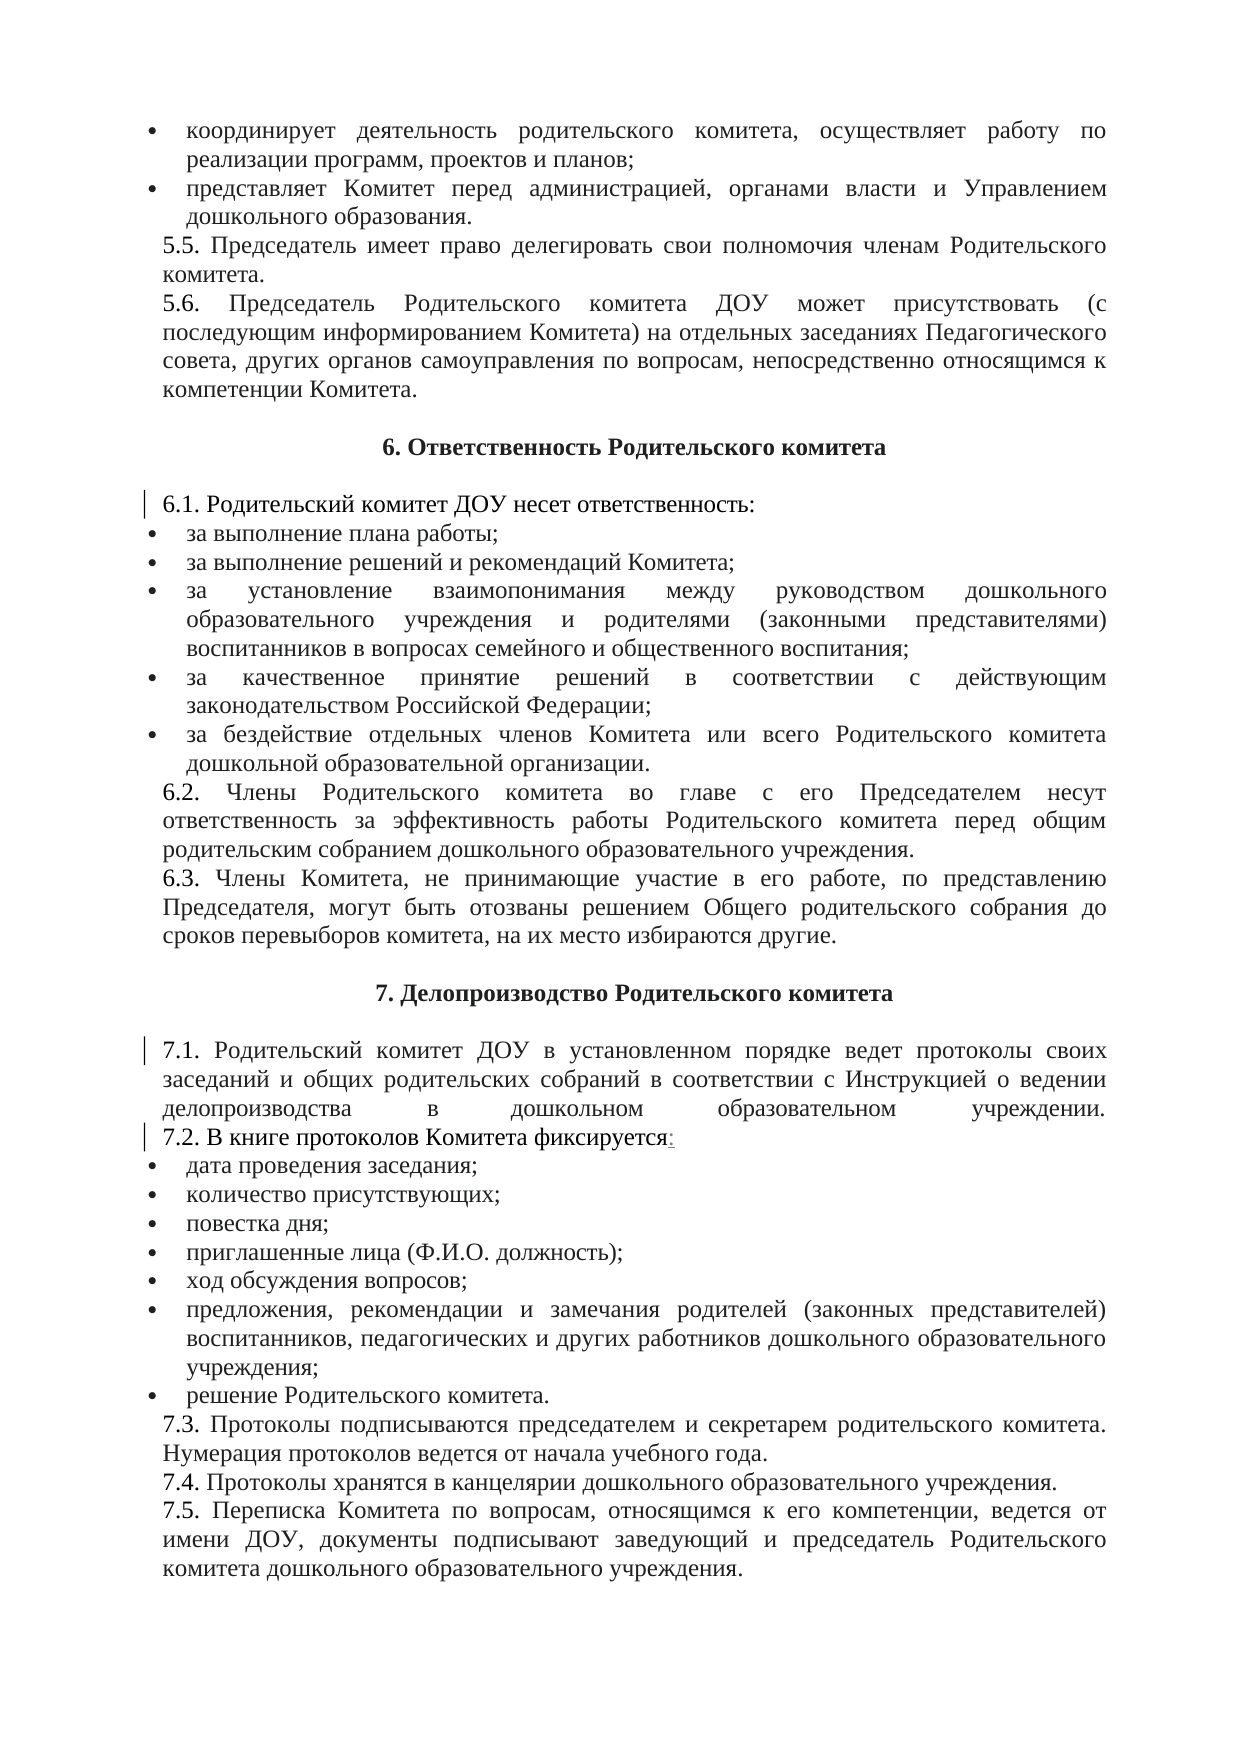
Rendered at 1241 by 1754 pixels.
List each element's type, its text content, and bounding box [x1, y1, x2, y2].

list В книге протоколов Комитета фиксируется: [162, 1122, 1140, 1150]
list приглашенные лица (Ф.И.О. должность); [148, 1237, 1140, 1265]
subtitle Делопроизводство Родительского комитета [375, 978, 1140, 1007]
list за выполнение решений и рекомендаций Комитета; [148, 547, 1140, 575]
list за установление взаимопонимания между руководством дошкольного образовательного учреждения и родителями (законными представителями) воспитанников в вопросах семейного и общественного воспитания; [148, 575, 1107, 662]
list представляет Комитет перед администрацией, органами власти и Управлением дошкольного образования. [148, 173, 1108, 230]
list Родительский комитет ДОУ несет ответственность: [162, 489, 1140, 518]
list Члены Комитета, не принимающие участие в его работе, по представлению Председателя, могут быть отозваны решением Общего родительского собрания до сроков перевыборов комитета, на их место избираются другие. [162, 863, 1108, 949]
list ход обсуждения вопросов; [148, 1265, 1140, 1294]
list дата проведения заседания; [148, 1150, 1140, 1179]
list за качественное принятие решений в соответствии с действующим законодательством Российской Федерации; [148, 662, 1107, 719]
list координирует деятельность родительского комитета, осуществляет работу по реализации программ, проектов и планов; [148, 115, 1107, 173]
list Протоколы хранятся в канцелярии дошкольного образовательного учреждения. [162, 1467, 1140, 1496]
list за выполнение плана работы; [148, 518, 1140, 547]
list повестка дня; [148, 1208, 1140, 1237]
list количество присутствующих; [148, 1179, 1140, 1208]
list Родительский комитет ДОУ в установленном порядке ведет протоколы своих заседаний и общих родительских собраний в соответствии с Инструкцией о ведении делопроизводства в дошкольном образовательном учреждении. [162, 1035, 1108, 1122]
list за бездействие отдельных членов Комитета или всего Родительского комитета дошкольной образовательной организации. [148, 719, 1107, 777]
list Переписка Комитета по вопросам, относящимся к его компетенции, ведется от имени ДОУ, документы подписывают заведующий и председатель Родительского комитета дошкольного образовательного учреждения. [162, 1496, 1108, 1582]
list решение Родительского комитета. [148, 1381, 1140, 1409]
list Протоколы подписываются председателем и секретарем родительского комитета. Нумерация протоколов ведется от начала учебного года. [162, 1409, 1107, 1467]
list Председатель Родительского комитета ДОУ может присутствовать (с последующим информированием Комитета) на отдельных заседаниях Педагогического совета, других органов самоуправления по вопросам, непосредственно относящимся к компетенции Комитета. [162, 288, 1107, 403]
list Председатель имеет право делегировать свои полномочия членам Родительского комитета. [162, 230, 1107, 288]
list предложения, рекомендации и замечания родителей (законных представителей) воспитанников, педагогических и других работников дошкольного образовательного учреждения; [148, 1294, 1107, 1380]
subtitle Ответственность Родительского комитета [382, 432, 1140, 461]
list Члены Родительского комитета во главе с его Председателем несут ответственность за эффективность работы Родительского комитета перед общим родительским собранием дошкольного образовательного учреждения. [162, 777, 1107, 863]
